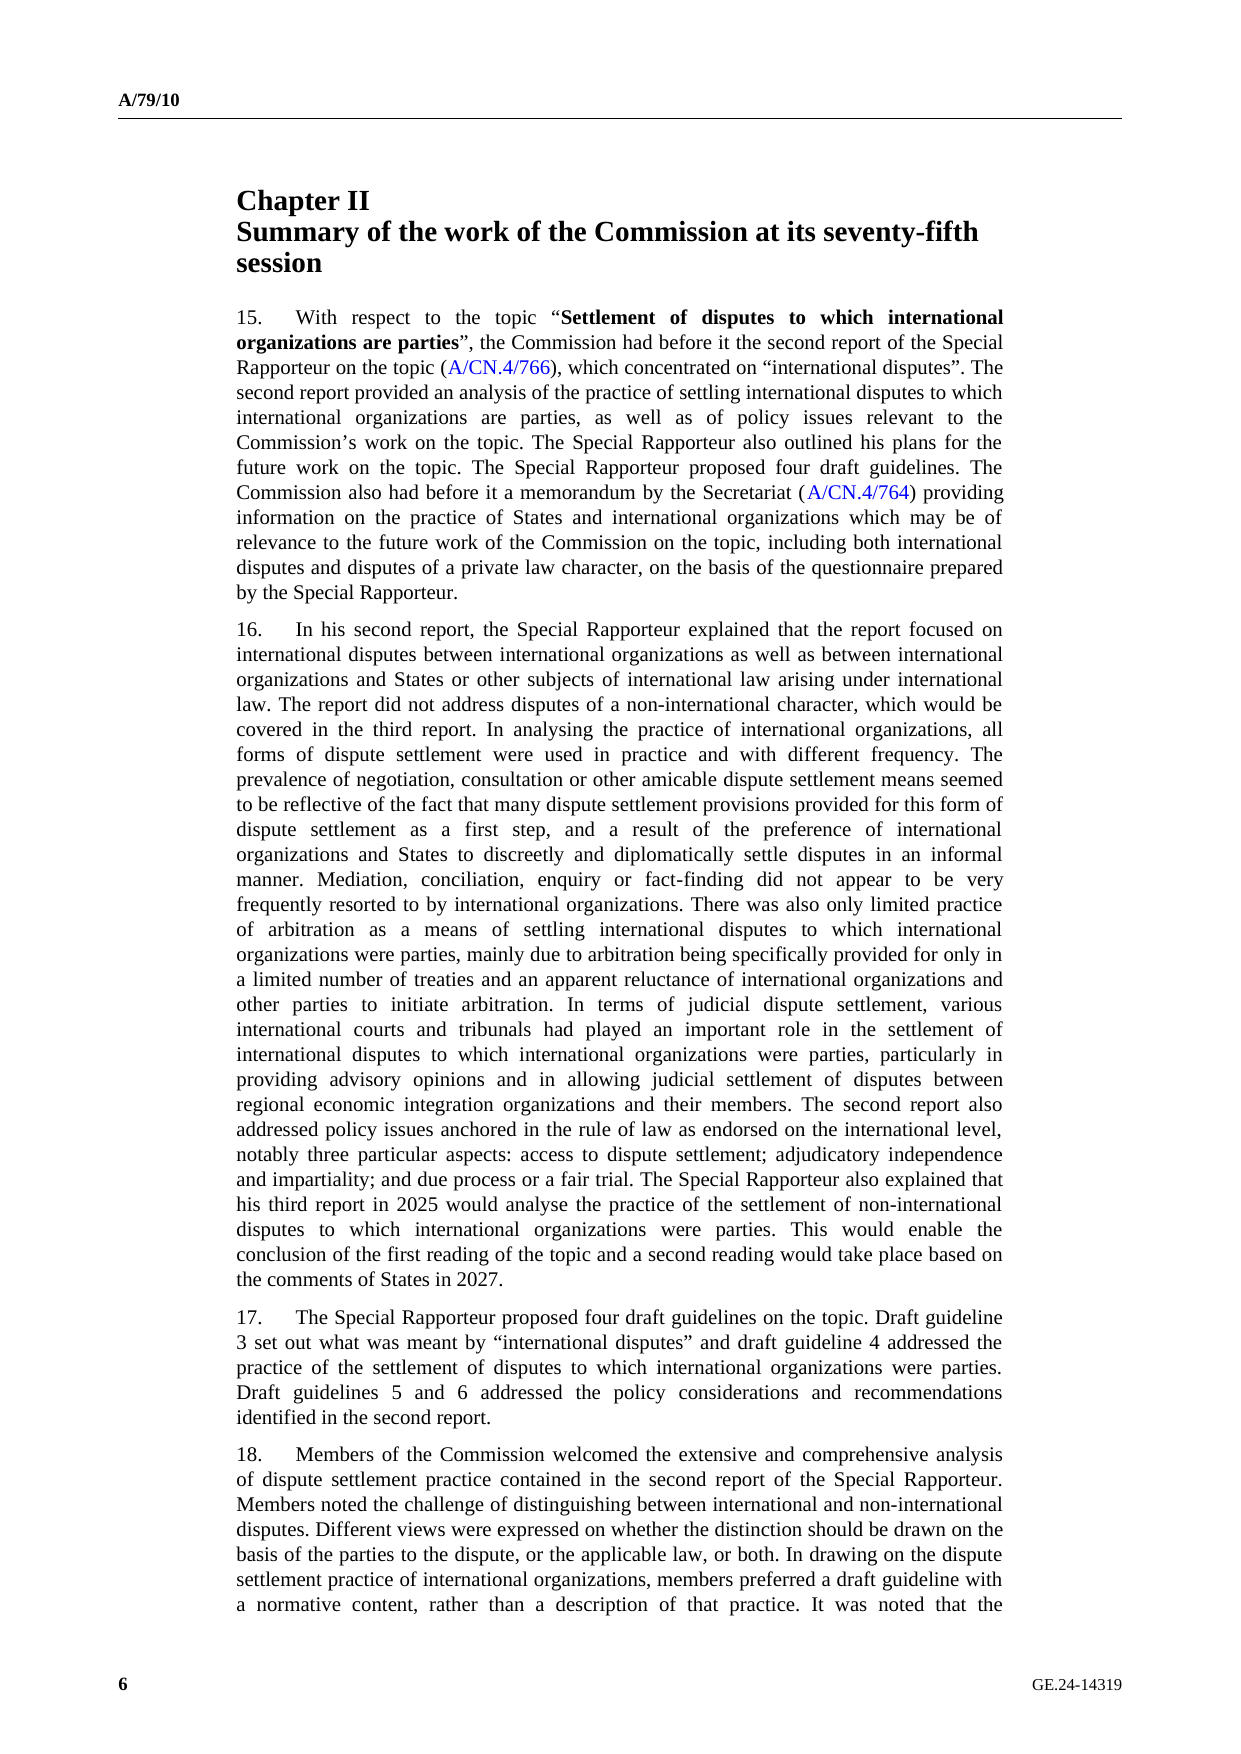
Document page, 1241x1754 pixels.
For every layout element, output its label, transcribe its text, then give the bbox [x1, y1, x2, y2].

text 17. The Special Rapporteur proposed four draft guidelines on the topic. Draft guideline 3 set out what was meant by “international disputes” and draft guideline 4 addressed the practice of the settlement of disputes to which international organizations were parties. Draft guidelines 5 and 6 addressed the policy considerations and recommendations identified in the second report. [236, 1304, 1004, 1429]
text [236, 1441, 1004, 1616]
text Chapter II [118, 185, 1004, 216]
text 16. In his second report, the Special Rapporteur explained that the report focused on international disputes between international organizations as well as between international organizations and States or other subjects of international law arising under international law. The report did not address disputes of a non-international character, which would be covered in the third report. In analysing the practice of international organizations, all forms of dispute settlement were used in practice and with different frequency. The prevalence of negotiation, consultation or other amicable dispute settlement means seemed to be reflective of the fact that many dispute settlement provisions provided for this form of dispute settlement as a first step, and a result of the preference of international organizations and States to discreetly and diplomatically settle disputes in an informal manner. Mediation, conciliation, enquiry or fact-finding did not appear to be very frequently resorted to by international organizations. There was also only limited practice of arbitration as a means of settling international disputes to which international organizations were parties, mainly due to arbitration being specifically provided for only in a limited number of treaties and an apparent reluctance of international organizations and other parties to initiate arbitration. In terms of judicial dispute settlement, various international courts and tribunals had played an important role in the settlement of international disputes to which international organizations were parties, particularly in providing advisory opinions and in allowing judicial settlement of disputes between regional economic integration organizations and their members. The second report also addressed policy issues anchored in the rule of law as endorsed on the international level, notably three particular aspects: access to dispute settlement; adjudicatory independence and impartiality; and due process or a fair trial. The Special Rapporteur also explained that his third report in 2025 would analyse the practice of the settlement of non-international disputes to which international organizations were parties. This would enable the conclusion of the first reading of the topic and a second reading would take place based on the comments of States in 2027. [236, 616, 1004, 1291]
text 15. With respect to the topic “Settlement of disputes to which international organizations are parties”, the Commission had before it the second report of the Special Rapporteur on the topic (A/CN.4/766), which concentrated on “international disputes”. The second report provided an analysis of the practice of settling international disputes to which international organizations are parties, as well as of policy issues relevant to the Commission’s work on the topic. The Special Rapporteur also outlined his plans for the future work on the topic. The Special Rapporteur proposed four draft guidelines. The Commission also had before it a memorandum by the Secretariat (A/CN.4/764) providing information on the practice of States and international organizations which may be of relevance to the future work of the Commission on the topic, including both international disputes and disputes of a private law character, on the basis of the questionnaire prepared by the Special Rapporteur. [236, 304, 1004, 604]
text Summary of the work of the Commission at its seventy-fifth session [118, 216, 1004, 279]
